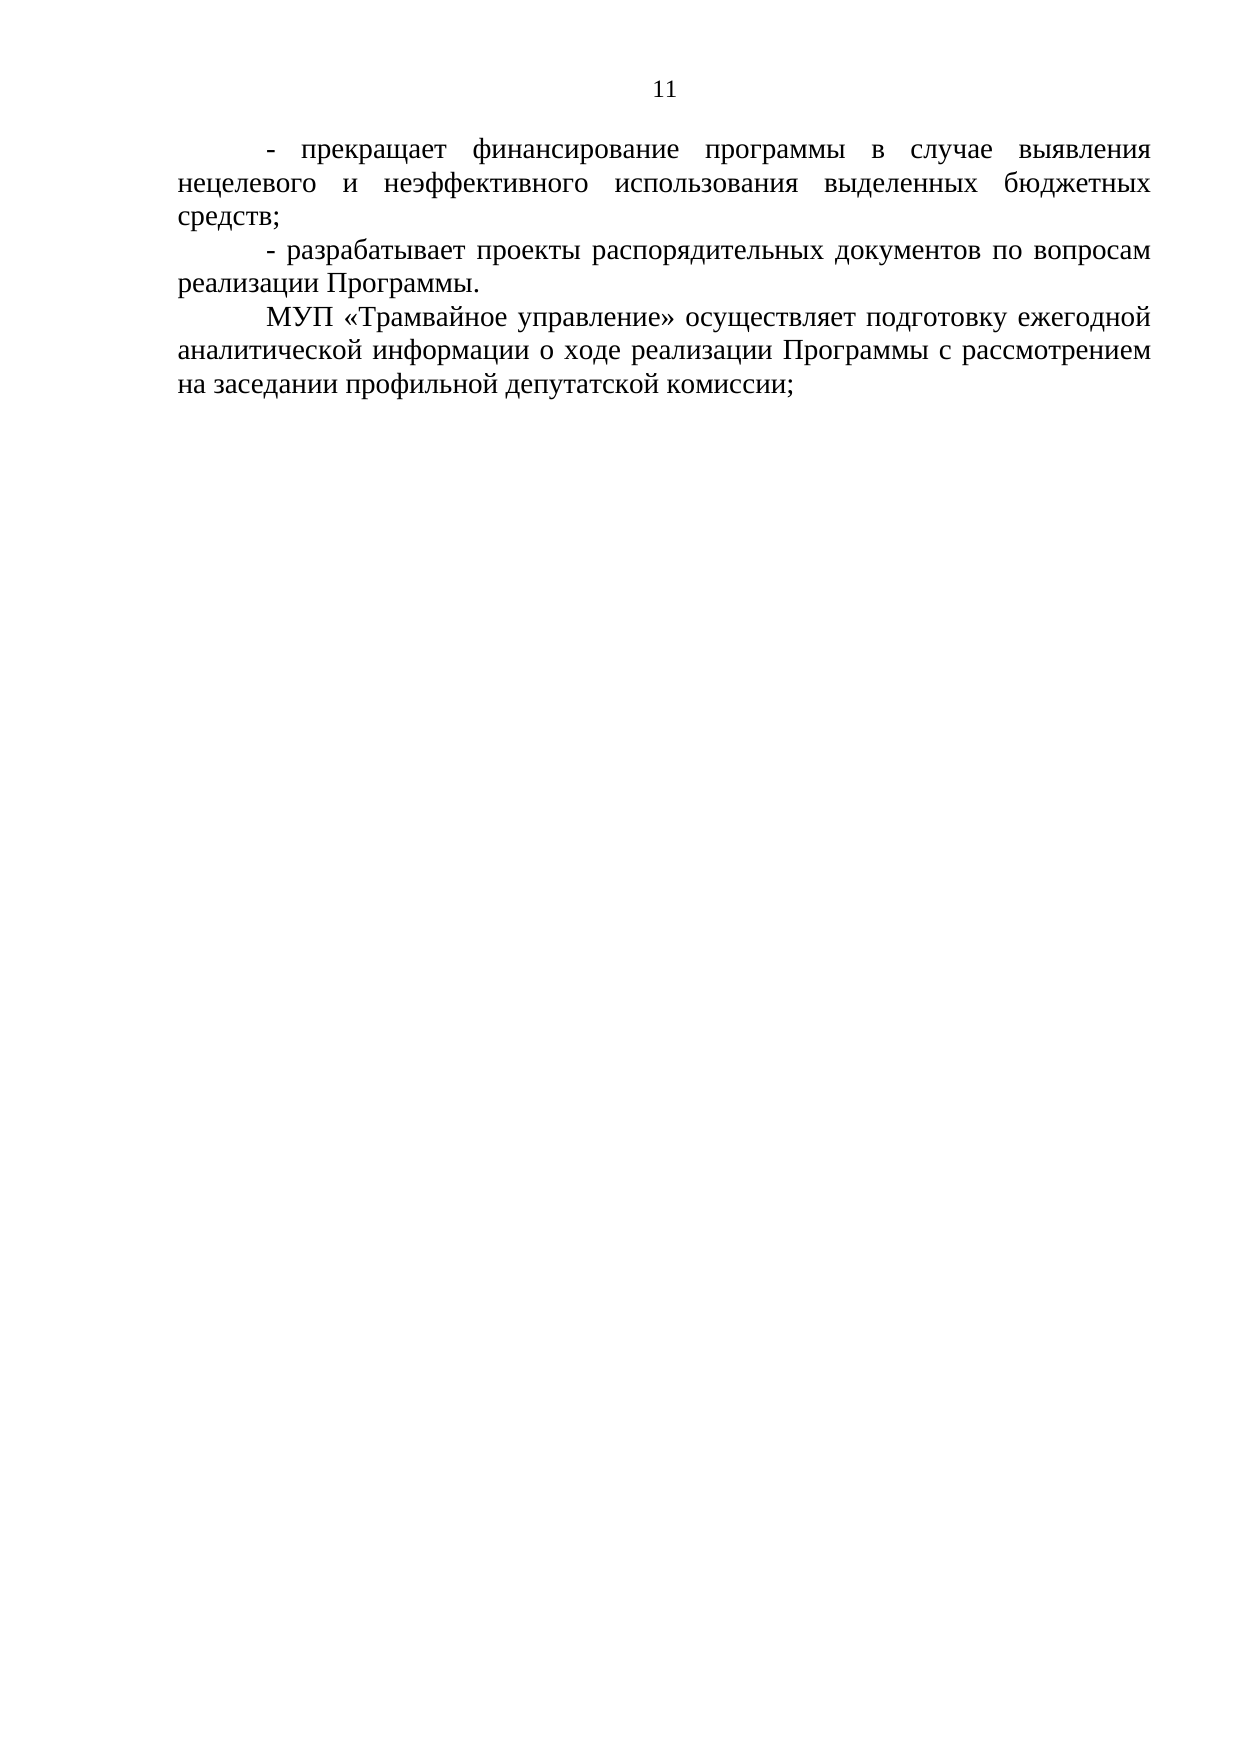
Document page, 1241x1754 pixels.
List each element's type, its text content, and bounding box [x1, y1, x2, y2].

text - разрабатывает проекты распорядительных документов по вопросам реализации Программы. [177, 232, 1152, 299]
text - прекращает финансирование программы в случае выявления нецелевого и неэффективного использования выделенных бюджетных средств; [177, 131, 1152, 232]
text МУП «Трамвайное управление» осуществляет подготовку ежегодной аналитической информации о ходе реализации Программы с рассмотрением на заседании профильной депутатской комиссии; [177, 299, 1152, 399]
